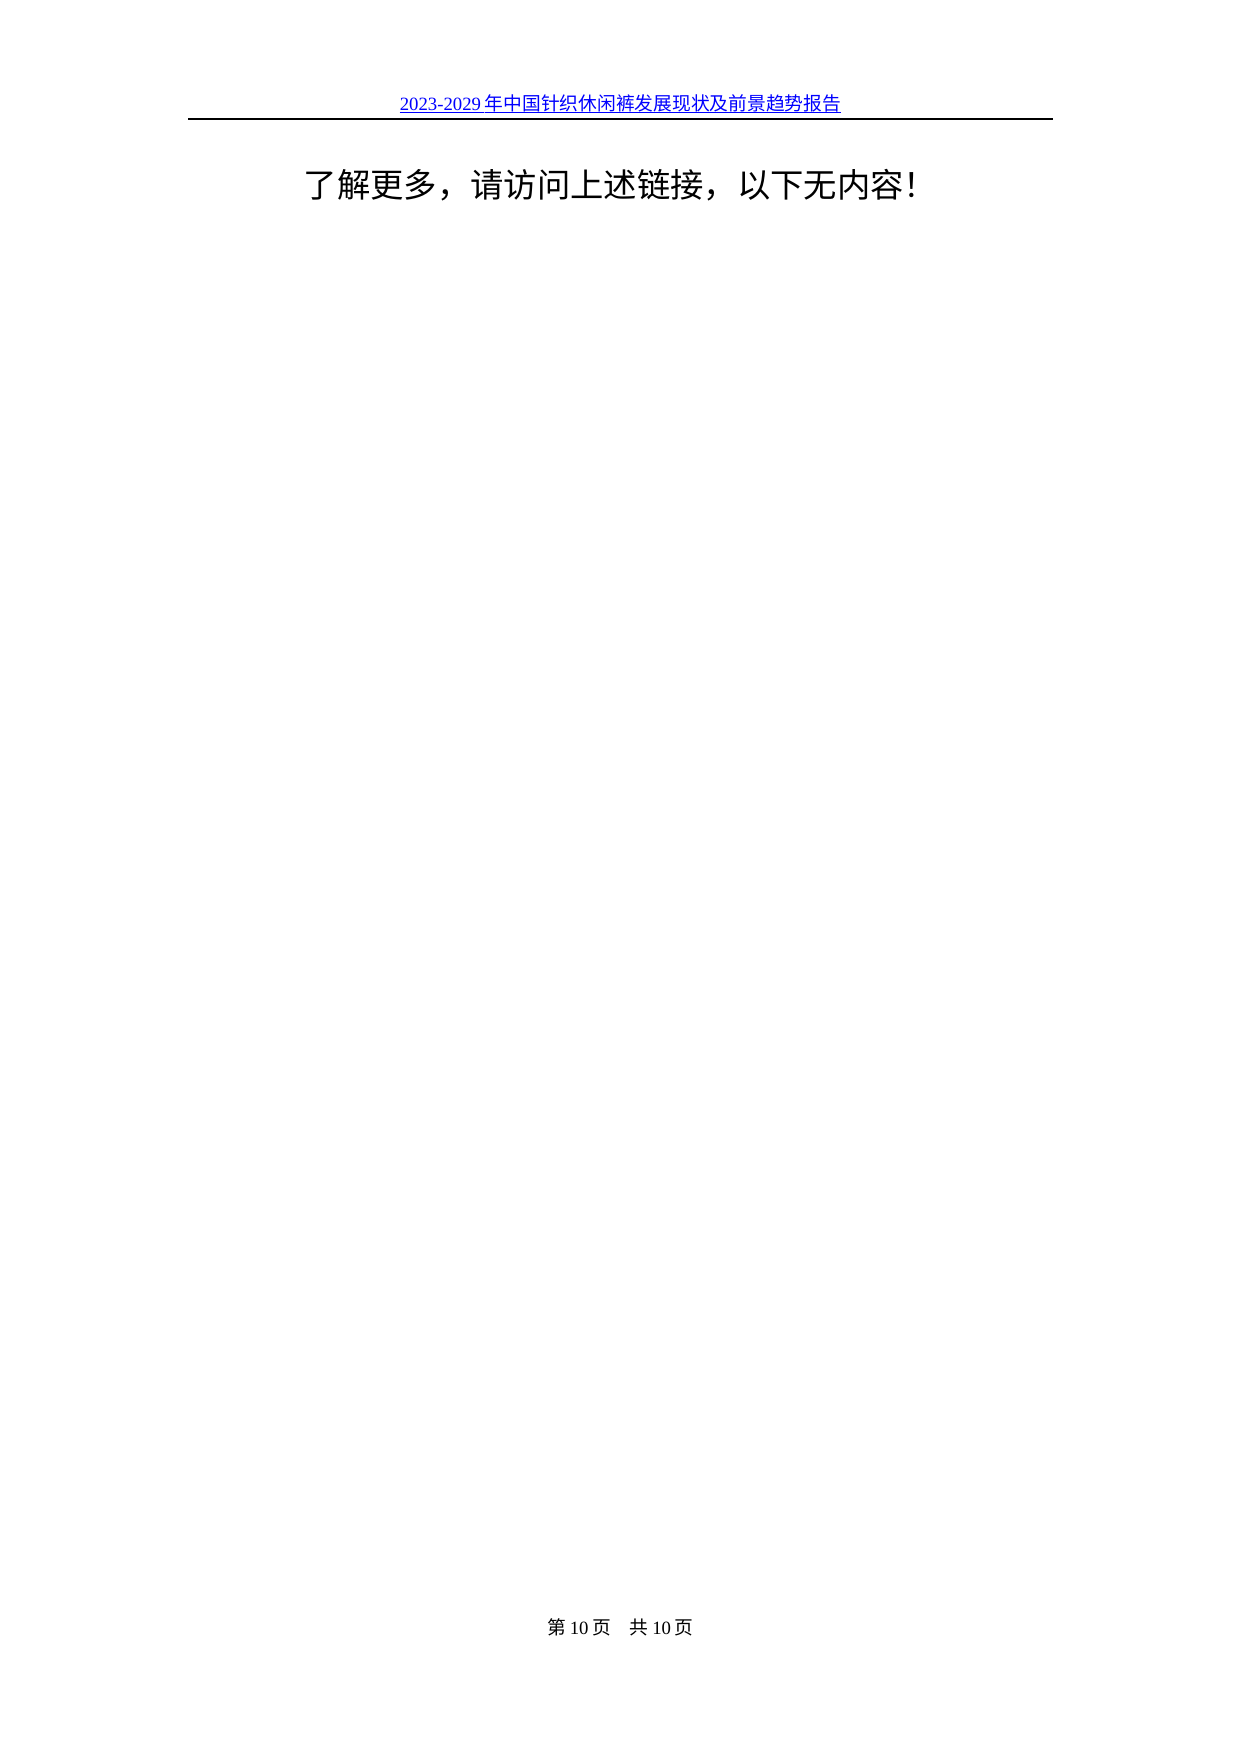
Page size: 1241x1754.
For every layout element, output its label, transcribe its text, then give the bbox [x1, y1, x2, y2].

title 了解更多，请访问上述链接，以下无内容！ [187, 150, 1053, 215]
